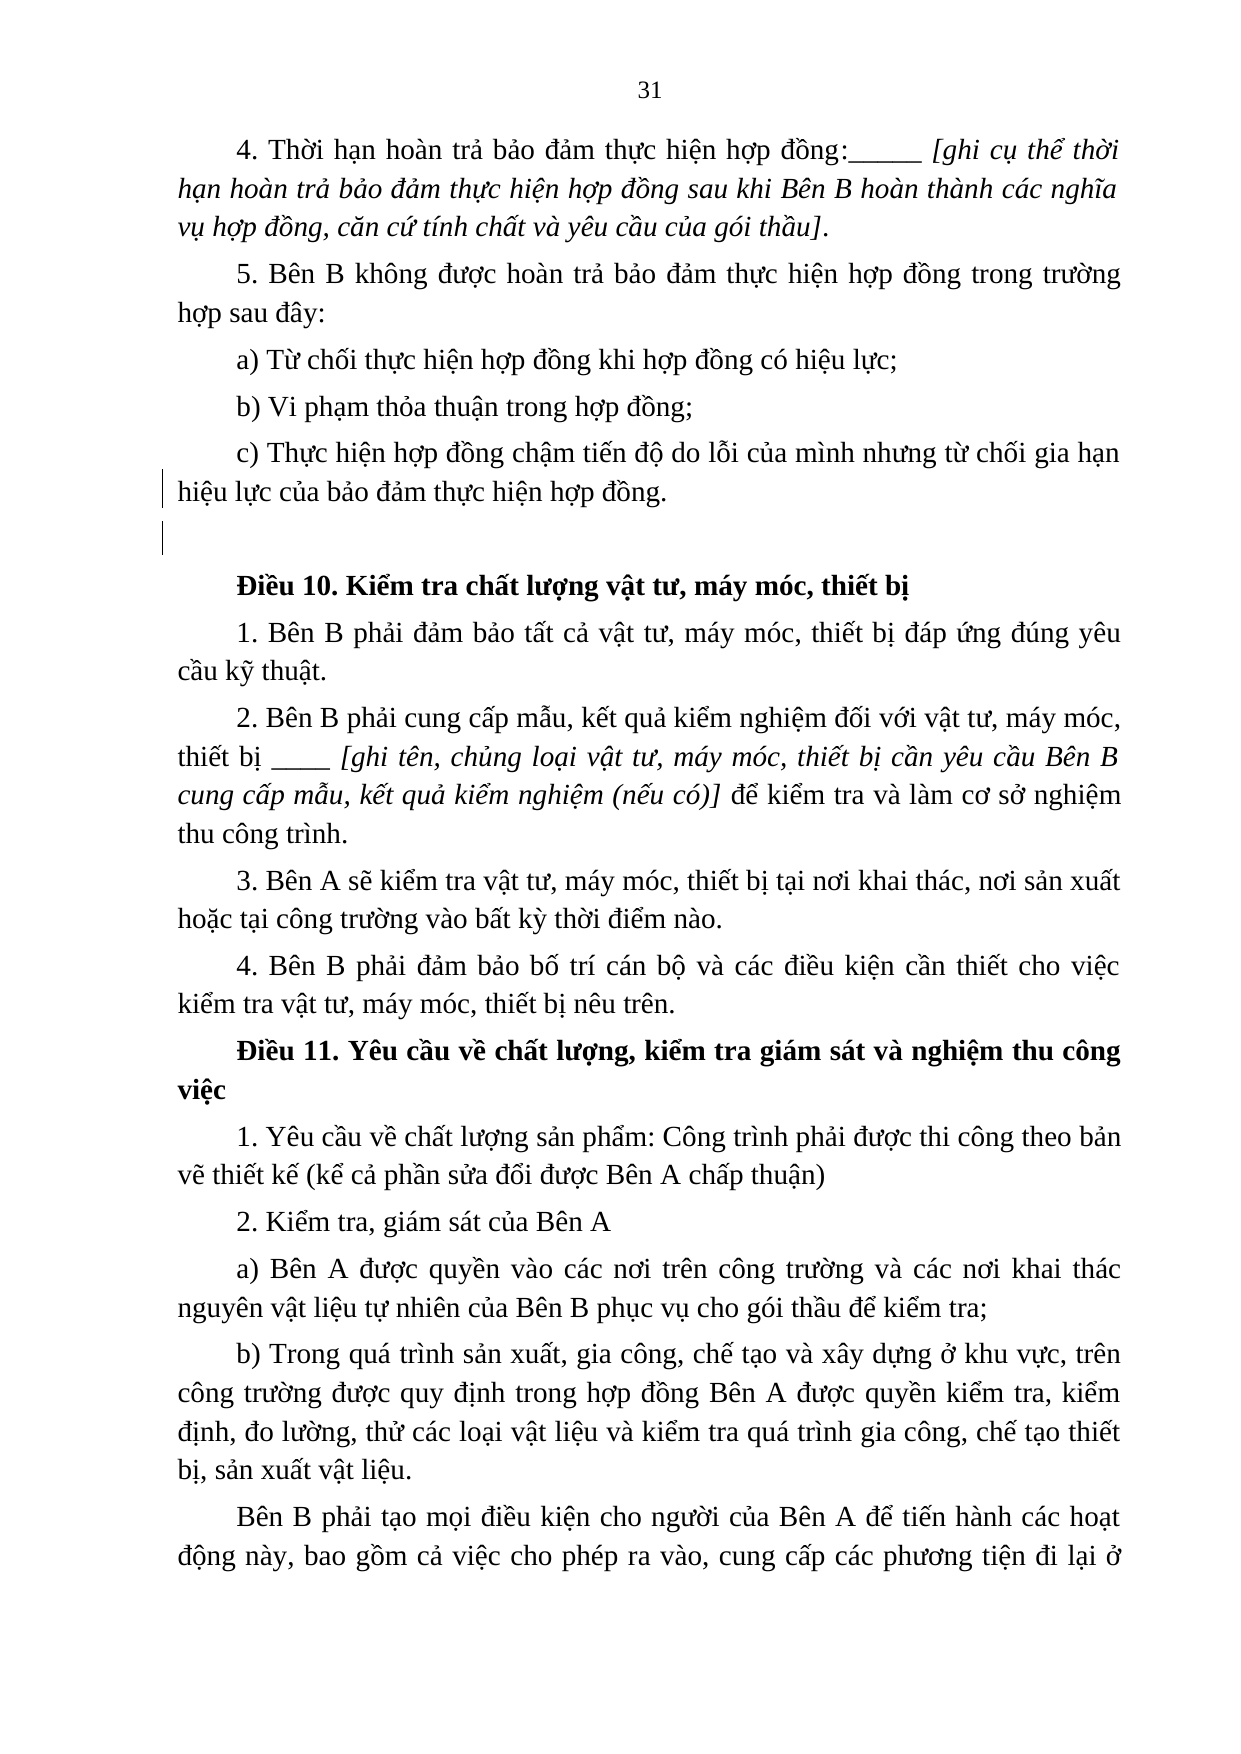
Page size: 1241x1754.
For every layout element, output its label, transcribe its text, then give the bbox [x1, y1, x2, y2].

text 1. Bên B phải đảm bảo tất cả vật tư, máy móc, thiết bị đáp ứng đúng yêu cầu kỹ thuật. [177, 615, 1122, 687]
text c) Thực hiện hợp đồng chậm tiến độ do lỗi của mình nhưng từ chối gia hạn hiệu lực của bảo đảm thực hiện hợp đồng. [177, 436, 1122, 508]
text 4. Thời hạn hoàn trả bảo đảm thực hiện hợp đồng:_____ [ghi cụ thể thời hạn hoàn trả bảo đảm thực hiện hợp đồng sau khi Bên B hoàn thành các nghĩa vụ hợp đồng, căn cứ tính chất và yêu cầu của gói thầu]. [177, 132, 1122, 243]
text a) Từ chối thực hiện hợp đồng khi hợp đồng có hiệu lực; [177, 342, 1122, 375]
text 3. Bên A sẽ kiểm tra vật tư, máy móc, thiết bị tại nơi khai thác, nơi sản xuất hoặc tại công trường vào bất kỳ thời điểm nào. [177, 863, 1122, 935]
text 5. Bên B không được hoàn trả bảo đảm thực hiện hợp đồng trong trường hợp sau đây: [177, 256, 1122, 328]
text 2. Kiểm tra, giám sát của Bên A [177, 1204, 1122, 1238]
text Điều 11. Yêu cầu về chất lượng, kiểm tra giám sát và nghiệm thu công việc [177, 1033, 1122, 1106]
text 4. Bên B phải đảm bảo bố trí cán bộ và các điều kiện cần thiết cho việc kiểm tra vật tư, máy móc, thiết bị nêu trên. [177, 948, 1122, 1020]
text 2. Bên B phải cung cấp mẫu, kết quả kiểm nghiệm đối với vật tư, máy móc, thiết bị ____ [ghi tên, chủng loại vật tư, máy móc, thiết bị cần yêu cầu Bên B cung cấp mẫu, kết quả kiểm nghiệm (nếu có)] để kiểm tra và làm cơ sở nghiệm thu công trình. [177, 700, 1122, 849]
text a) Bên A được quyền vào các nơi trên công trường và các nơi khai thác nguyên vật liệu tự nhiên của Bên B phục vụ cho gói thầu để kiểm tra; [177, 1251, 1122, 1323]
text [177, 1499, 1122, 1571]
text b) Vi phạm thỏa thuận trong hợp đồng; [177, 389, 1122, 422]
text b) Trong quá trình sản xuất, gia công, chế tạo và xây dựng ở khu vực, trên công trường được quy định trong hợp đồng Bên A được quyền kiểm tra, kiểm định, đo lường, thử các loại vật liệu và kiểm tra quá trình gia công, chế tạo thiết bị, sản xuất vật liệu. [177, 1337, 1122, 1486]
text Điều 10. Kiểm tra chất lượng vật tư, máy móc, thiết bị [177, 568, 1122, 601]
text 1. Yêu cầu về chất lượng sản phẩm: Công trình phải được thi công theo bản vẽ thiết kế (kể cả phần sửa đổi được Bên A chấp thuận) [177, 1119, 1122, 1191]
